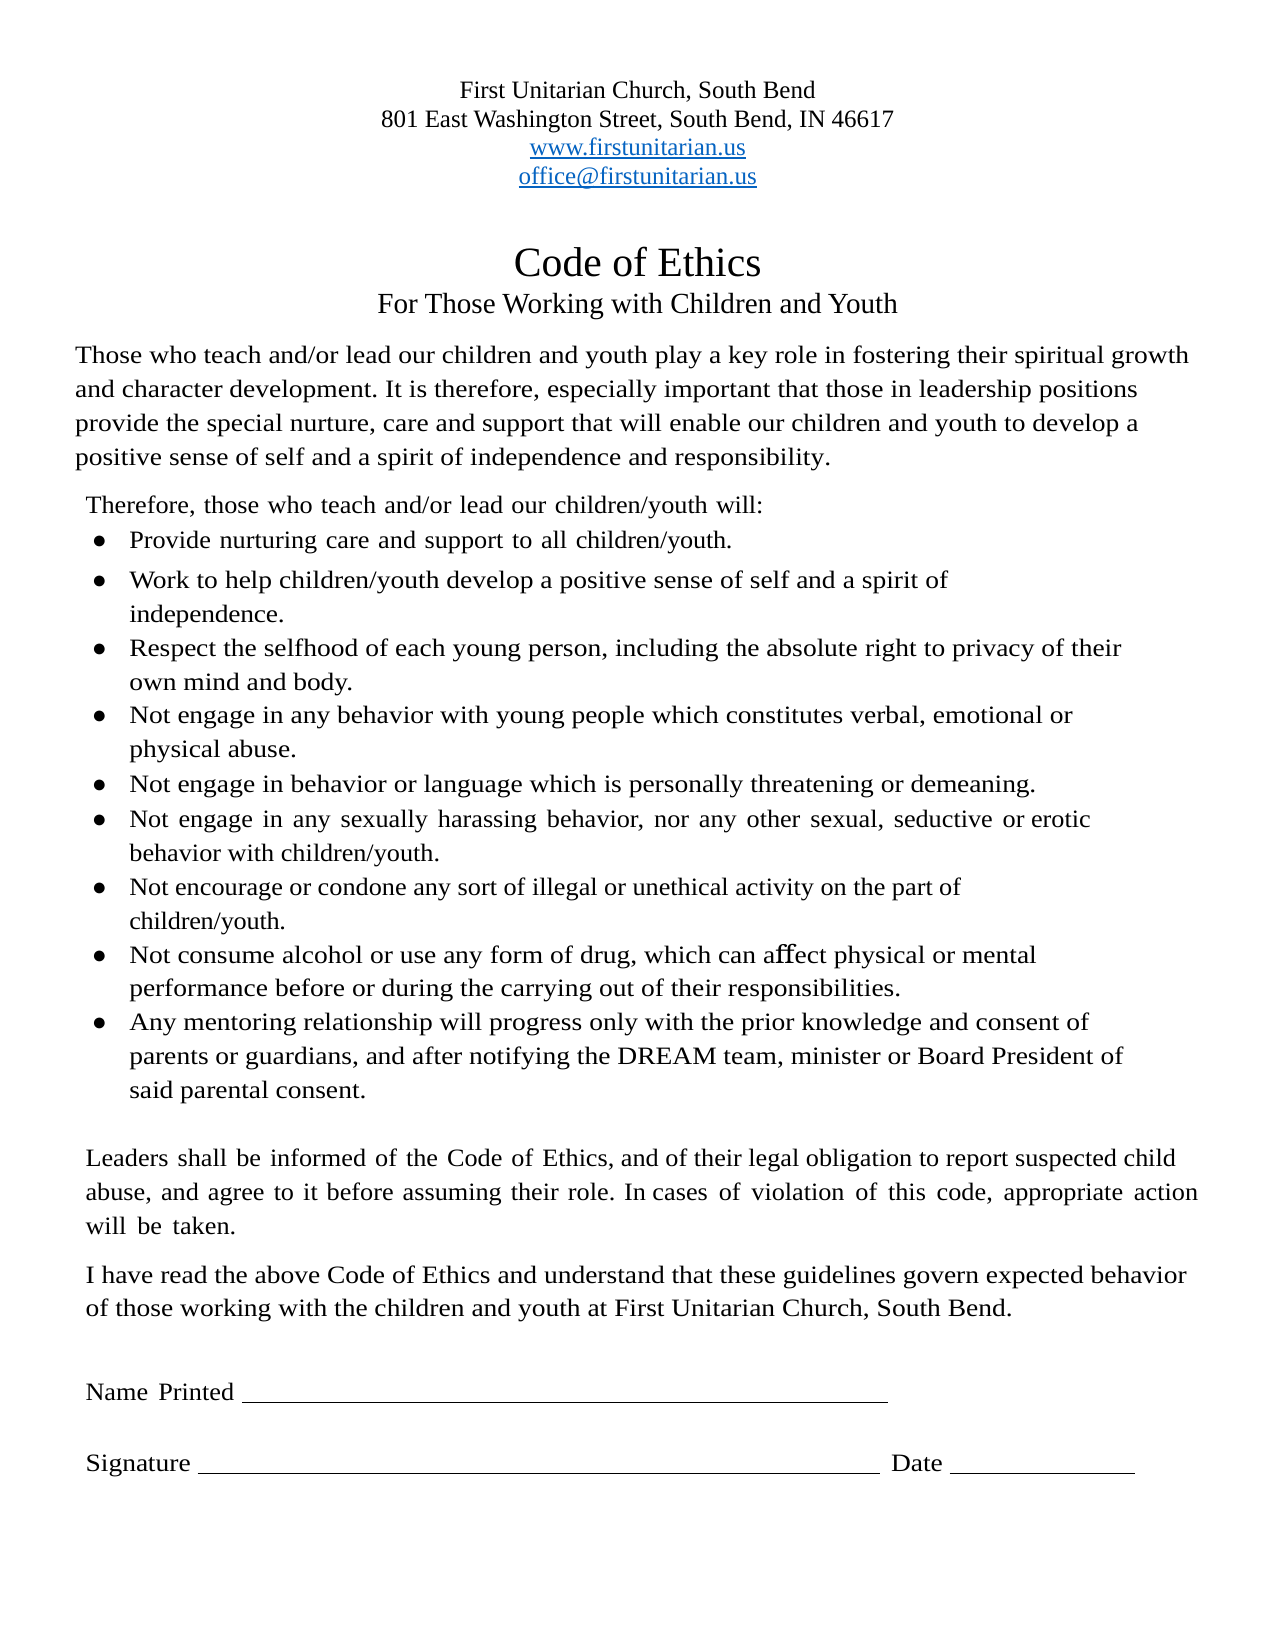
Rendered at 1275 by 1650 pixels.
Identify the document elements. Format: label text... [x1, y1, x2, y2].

text Name Printed [85, 1377, 1200, 1406]
text www.firstunitarian.us [75, 132, 1200, 161]
list Not engage in any behavior with young people which constitutes verbal, emotional or physical abuse. [92, 700, 1165, 763]
list Respect the selfhood of each young person, including the absolute right to privacy of their own mind and body. [92, 633, 1164, 695]
list Work to help children/youth develop a positive sense of self and a spirit of independence. [92, 565, 1039, 627]
text office@firstunitarian.us [75, 161, 1200, 190]
text 801 East Washington Street, South Bend, IN 46617 [75, 104, 1200, 132]
list Not encourage or condone any sort of illegal or unethical activity on the part of children/youth. [92, 872, 1092, 934]
list Not engage in any sexually harassing behavior, nor any other sexual, seductive or erotic behavior with children/youth. [92, 804, 1122, 867]
text Signature Date [85, 1448, 1200, 1476]
text Leaders shall be informed of the Code of Ethics, and of their legal obligation to report suspected child abuse, and agree to it before assuming their role. In cases of violation of this code, appropriate action will be taken. [85, 1143, 1200, 1239]
list Not engage in behavior or language which is personally threatening or demeaning. [92, 768, 1200, 798]
text I have read the above Code of Ethics and understand that these guidelines govern expected behavior of those working with the children and youth at First Unitarian Church, South Bend. [85, 1260, 1200, 1322]
list Any mentoring relationship will progress only with the prior knowledge and consent of parents or guardians, and after notifying the DREAM team, minister or Board President of said parental consent. [92, 1007, 1129, 1104]
text Those who teach and/or lead our children and youth play a key role in fostering their spiritual growth and character development. It is therefore, especially important that those in leadership positions provide the special nurture, care and support that will enable our children and youth to develop a positive sense of self and a spirit of independence and responsibility. [75, 340, 1200, 471]
list Provide nurturing care and support to all children/youth. [92, 525, 1039, 554]
text Code of Ethics [75, 238, 1200, 286]
text Therefore, those who teach and/or lead our children/youth will: [85, 491, 1200, 519]
text For Those Working with Children and Youth [75, 286, 1200, 319]
text First Unitarian Church, South Bend [75, 75, 1200, 104]
list Not consume alcohol or use any form of drug, which can aﬀect physical or mental performance before or during the carrying out of their responsibilities. [92, 939, 1129, 1002]
